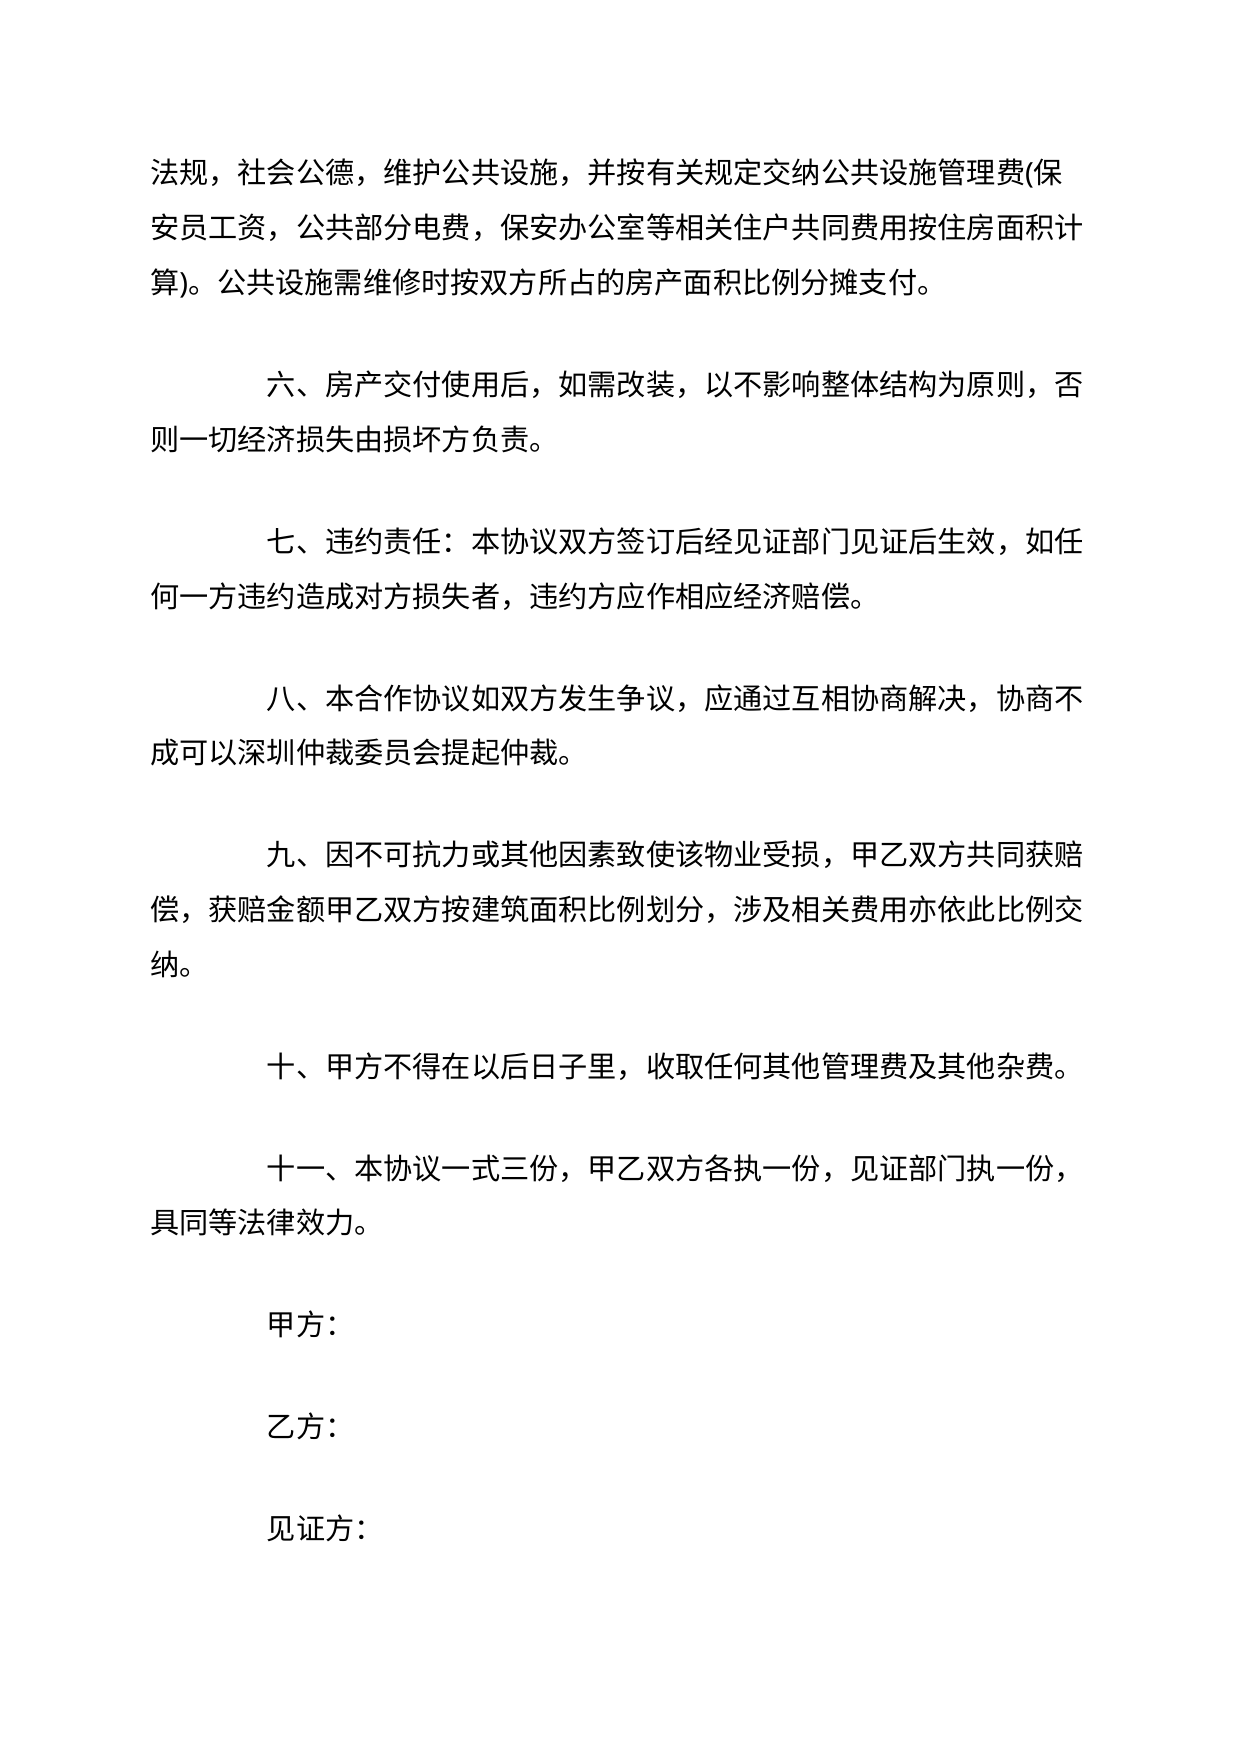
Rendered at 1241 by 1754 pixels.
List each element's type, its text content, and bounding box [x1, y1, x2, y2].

text 甲方： [150, 1302, 1090, 1344]
text 见证方： [150, 1505, 1090, 1548]
text 十一、本协议一式三份，甲乙双方各执一份，见证部门执一份，具同等法律效力。 [150, 1145, 1090, 1242]
text 六、房产交付使用后，如需改装，以不影响整体结构为原则，否则一切经济损失由损坏方负责。 [150, 362, 1090, 459]
text 十、甲方不得在以后日子里，收取任何其他管理费及其他杂费。 [150, 1043, 1090, 1086]
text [150, 150, 1090, 302]
text 八、本合作协议如双方发生争议，应通过互相协商解决，协商不成可以深圳仲裁委员会提起仲裁。 [150, 675, 1090, 772]
text 七、违约责任：本协议双方签订后经见证部门见证后生效，如任何一方违约造成对方损失者，违约方应作相应经济赔偿。 [150, 518, 1090, 616]
text 九、因不可抗力或其他因素致使该物业受损，甲乙双方共同获赔偿，获赔金额甲乙双方按建筑面积比例划分，涉及相关费用亦依此比例交纳。 [150, 832, 1090, 984]
text 乙方： [150, 1404, 1090, 1446]
